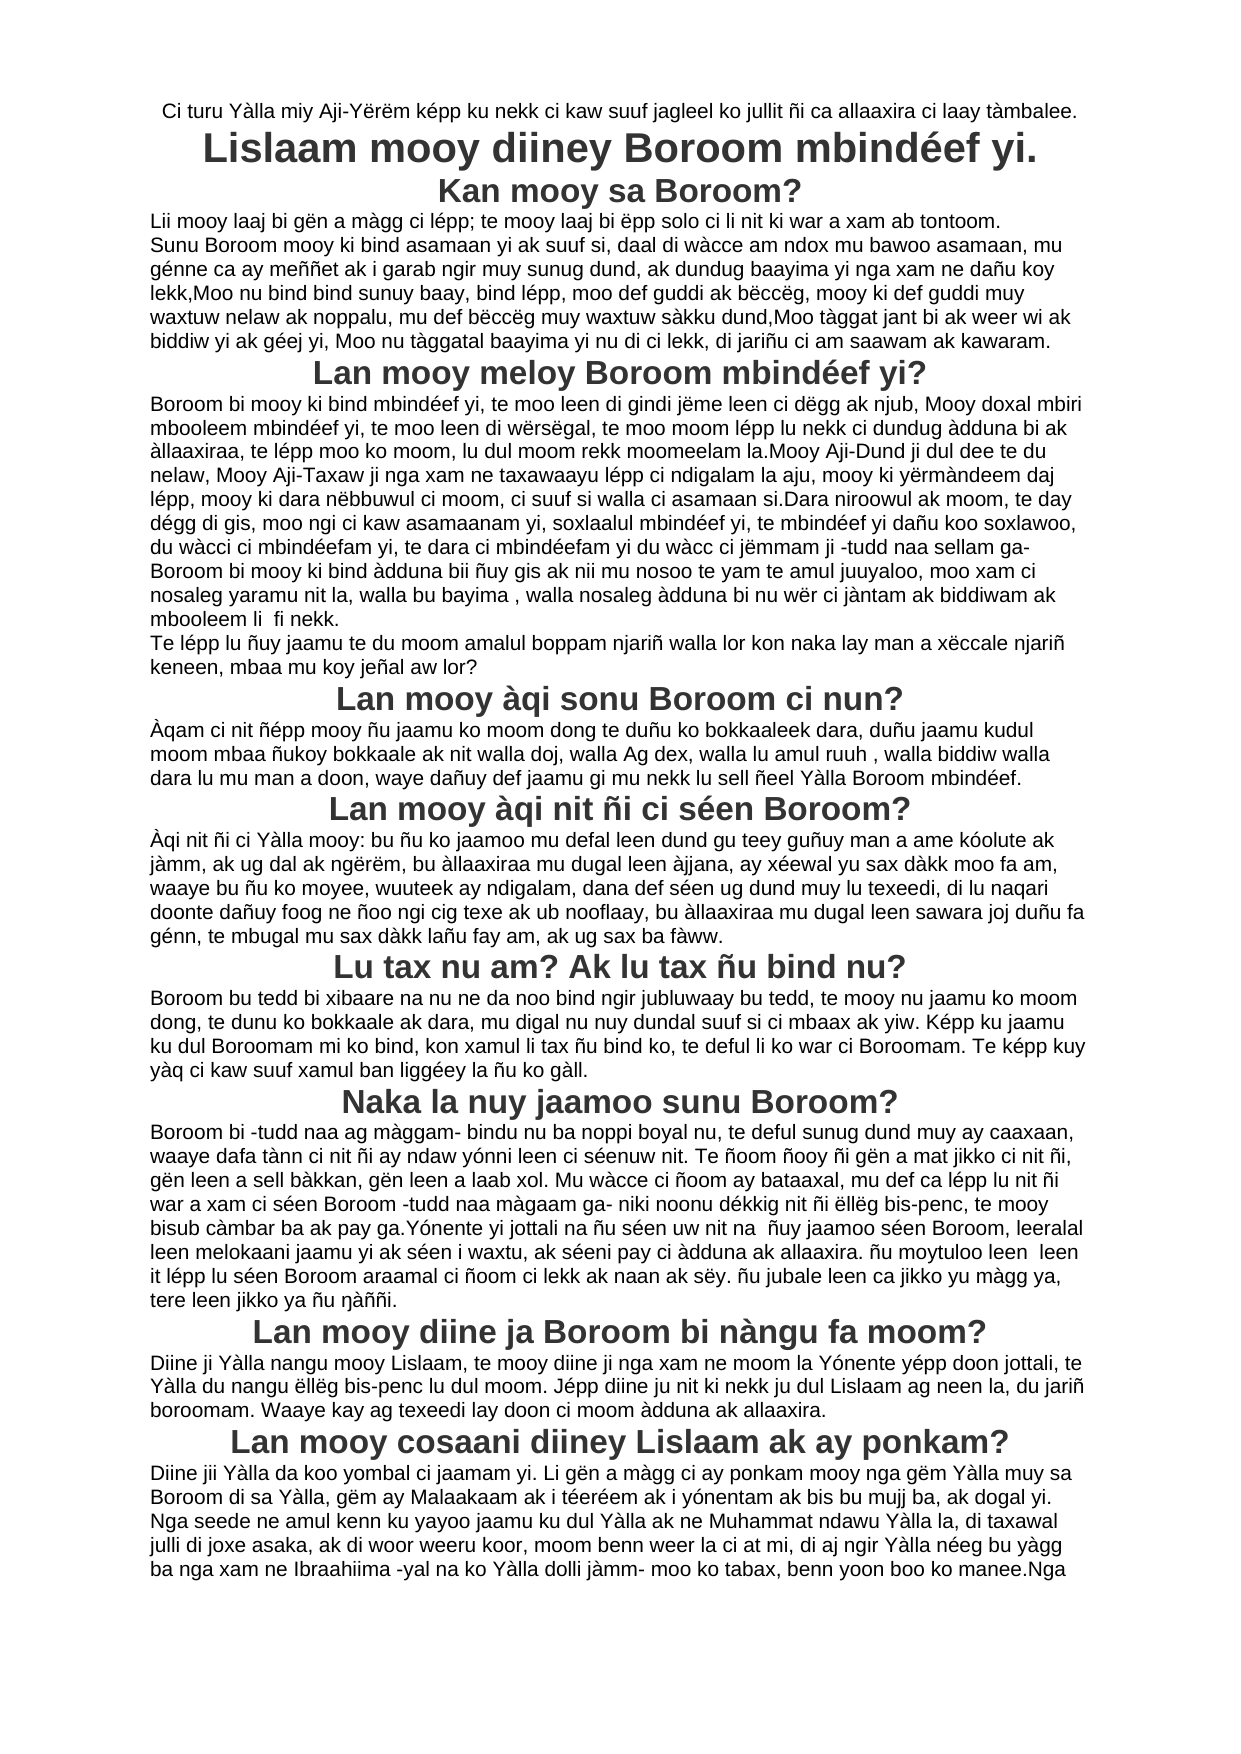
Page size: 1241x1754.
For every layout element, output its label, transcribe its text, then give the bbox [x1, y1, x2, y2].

text Sunu Boroom mooy ki bind asamaan yi ak suuf si, daal di wàcce am ndox mu bawoo asamaan, mu génne ca ay meññet ak i garab ngir muy sunug dund, ak dundug baayima yi nga xam ne dañu koy lekk,Moo nu bind bind sunuy baay, bind lépp, moo def guddi ak bëccëg, mooy ki def guddi muy waxtuw nelaw ak noppalu, mu def bëccëg muy waxtuw sàkku dund,Moo tàggat jant bi ak weer wi ak biddiw yi ak géej yi, Moo nu tàggatal baayima yi nu di ci lekk, di jariñu ci am saawam ak kawaram. [150, 233, 1090, 353]
text Àqi nit ñi ci Yàlla mooy: bu ñu ko jaamoo mu defal leen dund gu teey guñuy man a ame kóolute ak jàmm, ak ug dal ak ngërëm, bu àllaaxiraa mu dugal leen àjjana, ay xéewal yu sax dàkk moo fa am, waaye bu ñu ko moyee, wuuteek ay ndigalam, dana def séen ug dund muy lu texeedi, di lu naqari doonte dañuy foog ne ñoo ngi cig texe ak ub nooflaay, bu àllaaxiraa mu dugal leen sawara joj duñu fa génn, te mbugal mu sax dàkk lañu fay am, ak ug sax ba fàww. [150, 828, 1090, 947]
subtitle Lislaam mooy diiney Boroom mbindéef yi. [150, 123, 1090, 171]
text Ci turu Yàlla miy Aji-Yërëm képp ku nekk ci kaw suuf jagleel ko jullit ñi ca allaaxira ci laay tàmbalee. [150, 99, 1090, 123]
text Diine ji Yàlla nangu mooy Lislaam, te mooy diine ji nga xam ne moom la Yónente yépp doon jottali, te Yàlla du nangu ëllëg bis-penc lu dul moom. Jépp diine ju nit ki nekk ju dul Lislaam ag neen la, du jariñ boroomam. Waaye kay ag texeedi lay doon ci moom àdduna ak allaaxira. [150, 1350, 1090, 1422]
subtitle Lan mooy cosaani diiney Lislaam ak ay ponkam? [150, 1422, 1090, 1461]
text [150, 1461, 1090, 1580]
subtitle Kan mooy sa Boroom? [150, 171, 1090, 209]
text Boroom bi -tudd naa ag màggam- bindu nu ba noppi boyal nu, te deful sunug dund muy ay caaxaan, waaye dafa tànn ci nit ñi ay ndaw yónni leen ci séenuw nit. Te ñoom ñooy ñi gën a mat jikko ci nit ñi, gën leen a sell bàkkan, gën leen a laab xol. Mu wàcce ci ñoom ay bataaxal, mu def ca lépp lu nit ñi war a xam ci séen Boroom -tudd naa màgaam ga- niki noonu dékkig nit ñi ëllëg bis-penc, te mooy bisub càmbar ba ak pay ga.Yónente yi jottali na ñu séen uw nit na ñuy jaamoo séen Boroom, leeralal leen melokaani jaamu yi ak séen i waxtu, ak séeni pay ci àdduna ak allaaxira. ñu moytuloo leen leen it lépp lu séen Boroom araamal ci ñoom ci lekk ak naan ak sëy. ñu jubale leen ca jikko yu màgg ya, tere leen jikko ya ñu ŋàññi. [150, 1120, 1090, 1312]
text Te lépp lu ñuy jaamu te du moom amalul boppam njariñ walla lor kon naka lay man a xëccale njariñ keneen, mbaa mu koy jeñal aw lor? [150, 631, 1090, 679]
subtitle Lan mooy meloy Boroom mbindéef yi? [150, 353, 1090, 391]
text Boroom bi mooy ki bind mbindéef yi, te moo leen di gindi jëme leen ci dëgg ak njub, Mooy doxal mbiri mbooleem mbindéef yi, te moo leen di wërsëgal, te moo moom lépp lu nekk ci dundug àdduna bi ak àllaaxiraa, te lépp moo ko moom, lu dul moom rekk moomeelam la.Mooy Aji-Dund ji dul dee te du nelaw, Mooy Aji-Taxaw ji nga xam ne taxawaayu lépp ci ndigalam la aju, mooy ki yërmàndeem daj lépp, mooy ki dara nëbbuwul ci moom, ci suuf si walla ci asamaan si.Dara niroowul ak moom, te day dégg di gis, moo ngi ci kaw asamaanam yi, soxlaalul mbindéef yi, te mbindéef yi dañu koo soxlawoo, du wàcci ci mbindéefam yi, te dara ci mbindéefam yi du wàcc ci jëmmam ji -tudd naa sellam ga-Boroom bi mooy ki bind àdduna bii ñuy gis ak nii mu nosoo te yam te amul juuyaloo, moo xam ci nosaleg yaramu nit la, walla bu bayima , walla nosaleg àdduna bi nu wër ci jàntam ak biddiwam ak mbooleem li fi nekk. [150, 391, 1090, 631]
subtitle Lan mooy diine ja Boroom bi nàngu fa moom? [150, 1312, 1090, 1350]
subtitle Naka la nuy jaamoo sunu Boroom? [150, 1082, 1090, 1120]
subtitle Lu tax nu am? Ak lu tax ñu bind nu? [150, 947, 1090, 986]
text Boroom bu tedd bi xibaare na nu ne da noo bind ngir jubluwaay bu tedd, te mooy nu jaamu ko moom dong, te dunu ko bokkaale ak dara, mu digal nu nuy dundal suuf si ci mbaax ak yiw. Képp ku jaamu ku dul Boroomam mi ko bind, kon xamul li tax ñu bind ko, te deful li ko war ci Boroomam. Te képp kuy yàq ci kaw suuf xamul ban liggéey la ñu ko gàll. [150, 986, 1090, 1082]
text Àqam ci nit ñépp mooy ñu jaamu ko moom dong te duñu ko bokkaaleek dara, duñu jaamu kudul moom mbaa ñukoy bokkaale ak nit walla doj, walla Ag dex, walla lu amul ruuh , walla biddiw walla dara lu mu man a doon, waye dañuy def jaamu gi mu nekk lu sell ñeel Yàlla Boroom mbindéef. [150, 717, 1090, 789]
subtitle Lan mooy àqi sonu Boroom ci nun? [150, 679, 1090, 717]
subtitle Lan mooy àqi nit ñi ci séen Boroom? [150, 789, 1090, 828]
text Lii mooy laaj bi gën a màgg ci lépp; te mooy laaj bi ëpp solo ci li nit ki war a xam ab tontoom. [150, 209, 1090, 233]
